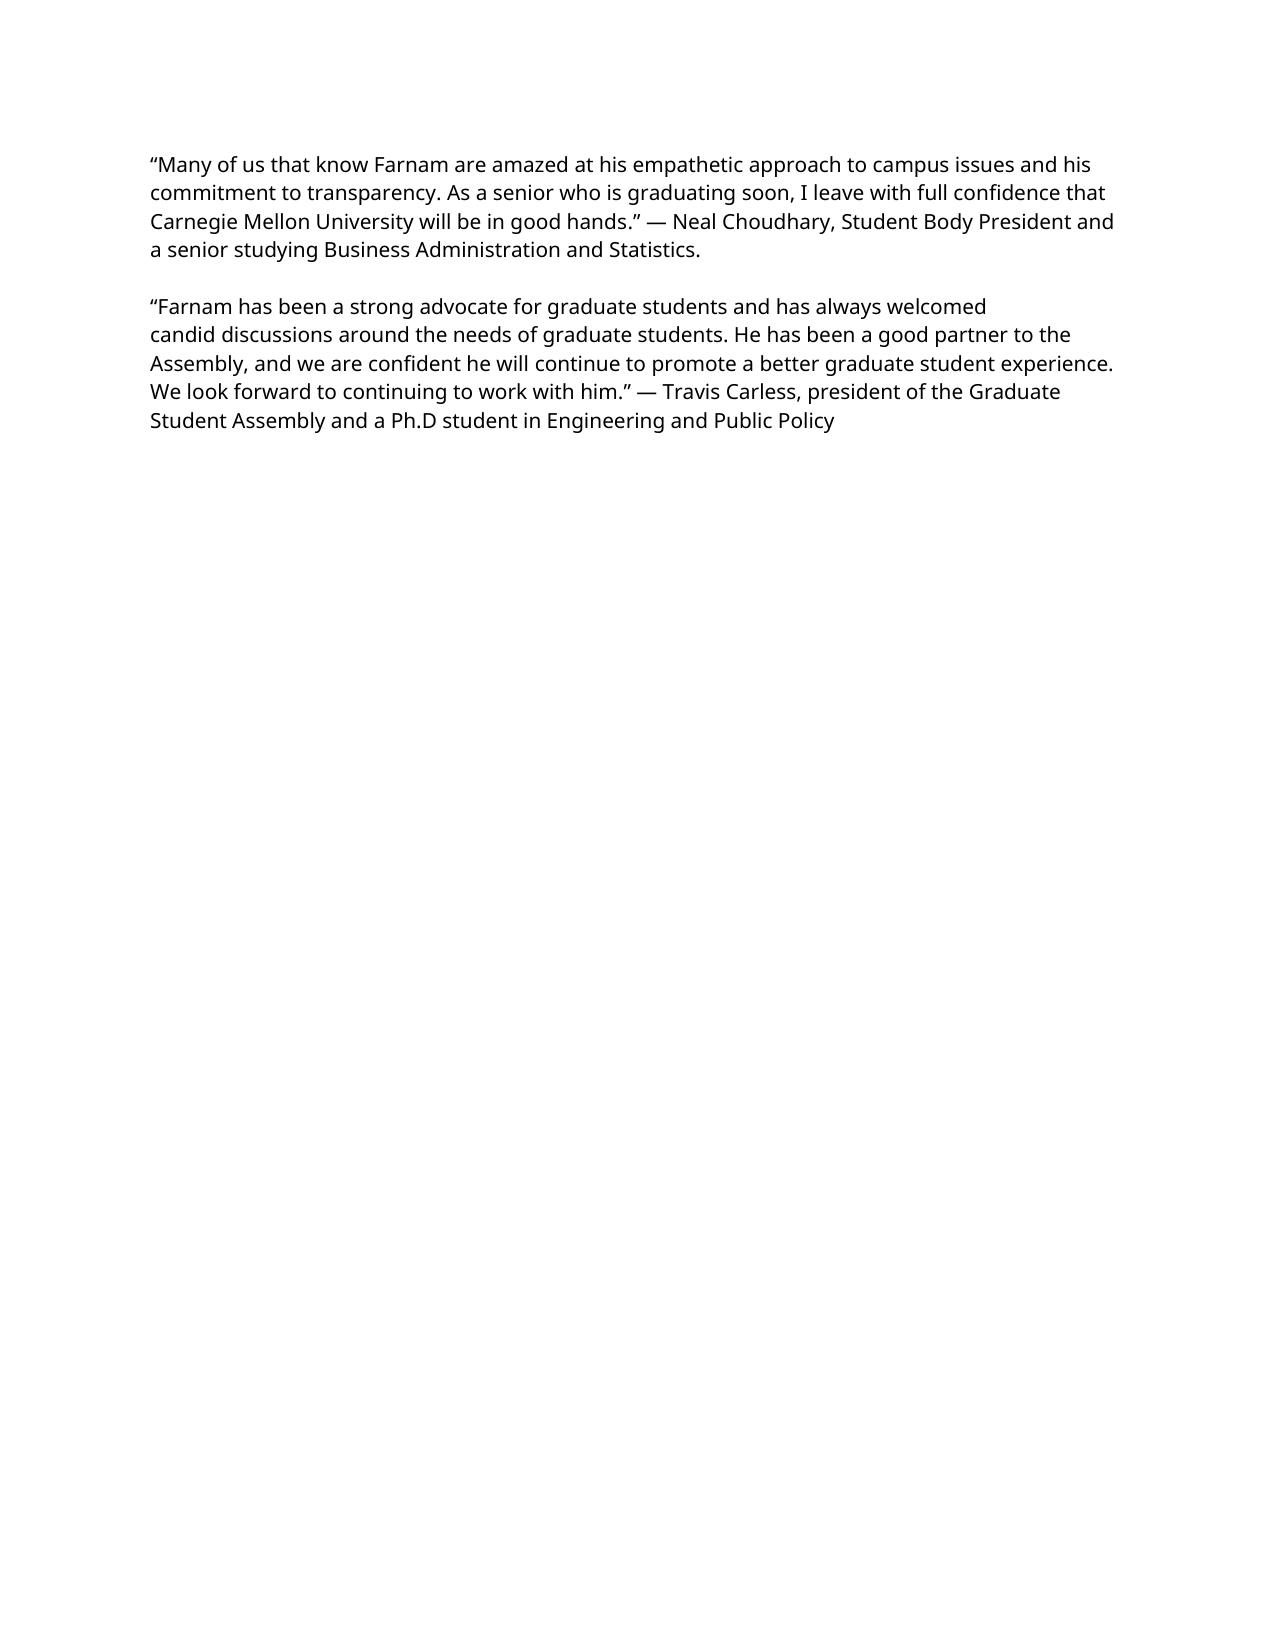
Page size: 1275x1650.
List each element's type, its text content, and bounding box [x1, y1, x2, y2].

text “Many of us that know Farnam are amazed at his empathetic approach to campus issues and his commitment to transparency. As a senior who is graduating soon, I leave with full confidence that Carnegie Mellon University will be in good hands.” — Neal Choudhary, Student Body President and a senior studying Business Administration and Statistics. [150, 150, 1125, 264]
text “Farnam has been a strong advocate for graduate students and has always welcomed candid discussions around the needs of graduate students. He has been a good partner to the Assembly, and we are confident he will continue to promote a better graduate student experience. We look forward to continuing to work with him.” — Travis Carless, president of the Graduate Student Assembly and a Ph.D student in Engineering and Public Policy [150, 292, 1125, 434]
